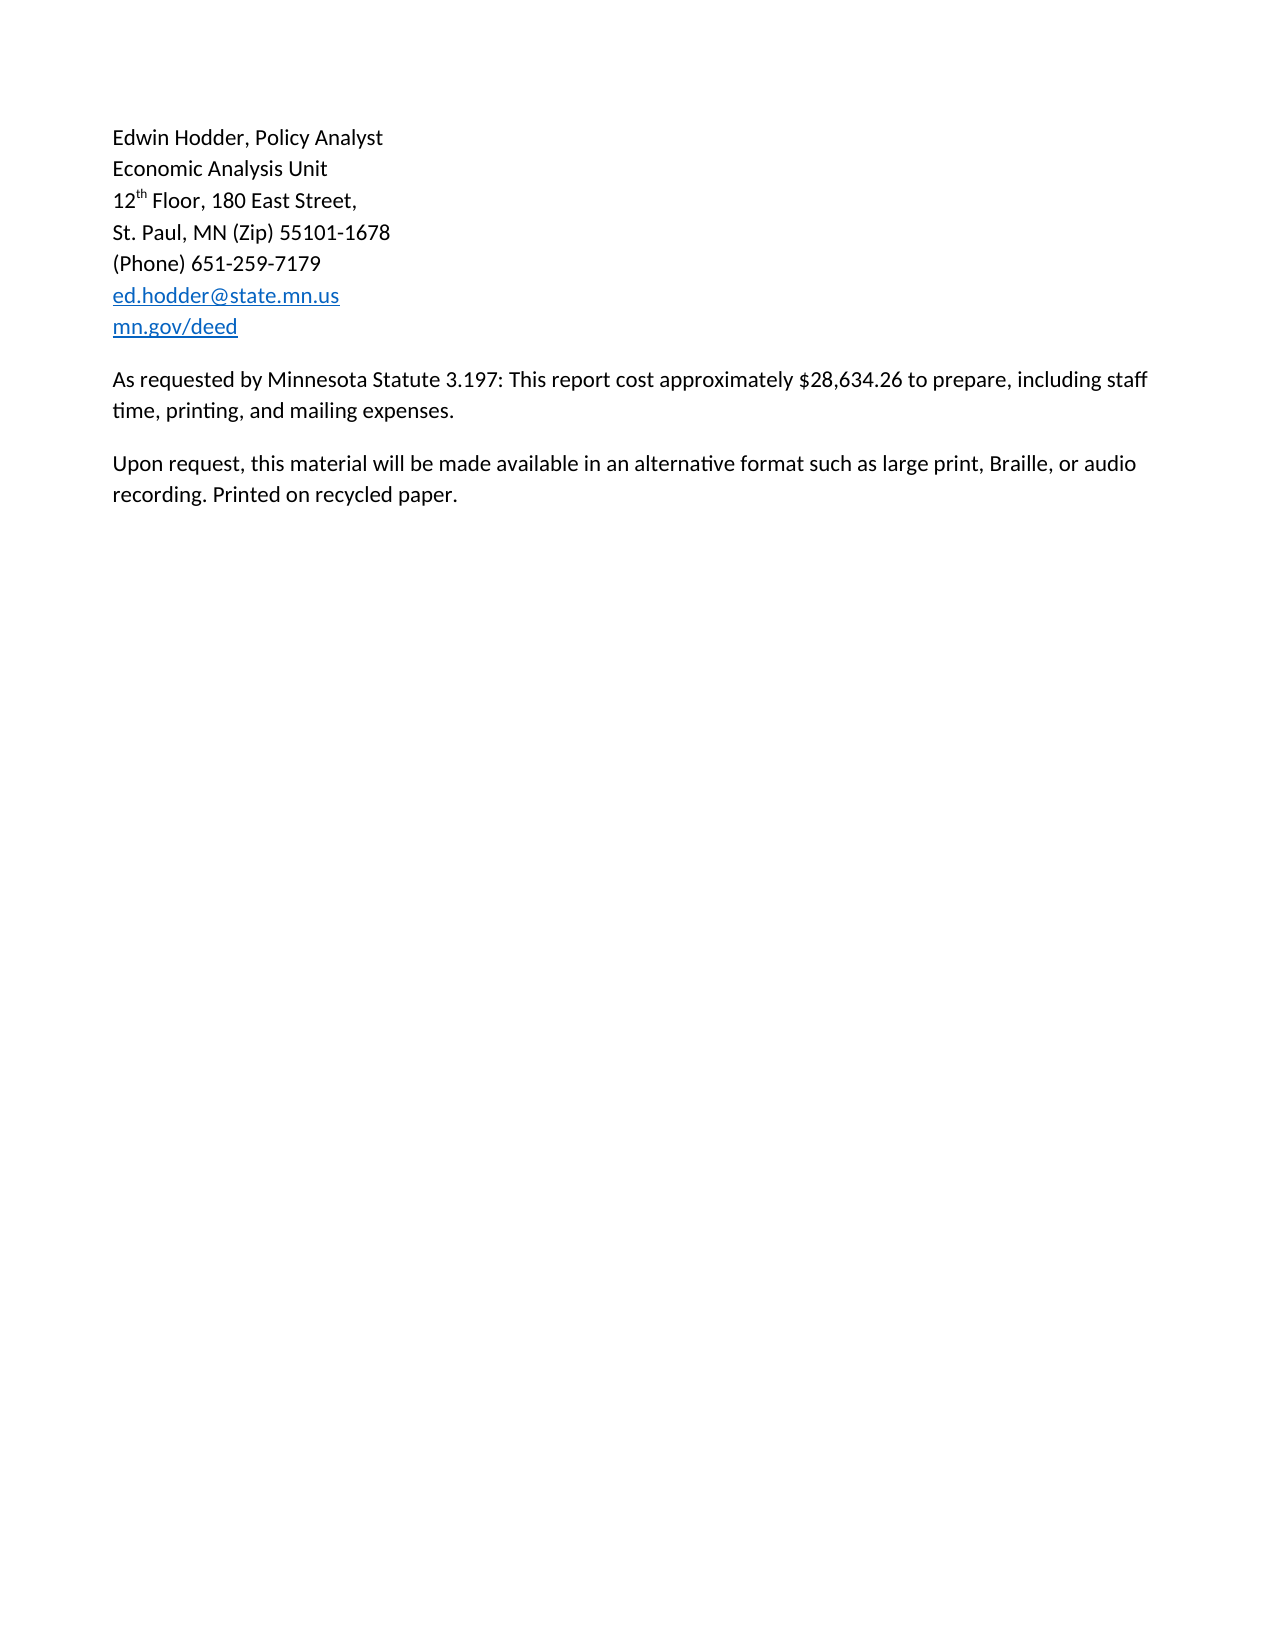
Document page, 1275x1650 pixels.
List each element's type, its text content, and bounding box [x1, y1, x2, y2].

text Upon request, this material will be made available in an alternative format such as large print, Braille, or audio recording. Printed on recycled paper. [112, 449, 1162, 508]
text As requested by Minnesota Statute 3.197: This report cost approximately $28,634.26 to prepare, including staff time, printing, and mailing expenses. [112, 365, 1162, 424]
text Edwin Hodder, Policy Analyst Economic Analysis Unit 12th Floor, 180 East Street, St. Paul, MN (Zip) 55101-1678 (Phone) 651-259-7179 ed.hodder@state.mn.us mn.gov/deed [112, 123, 1162, 340]
